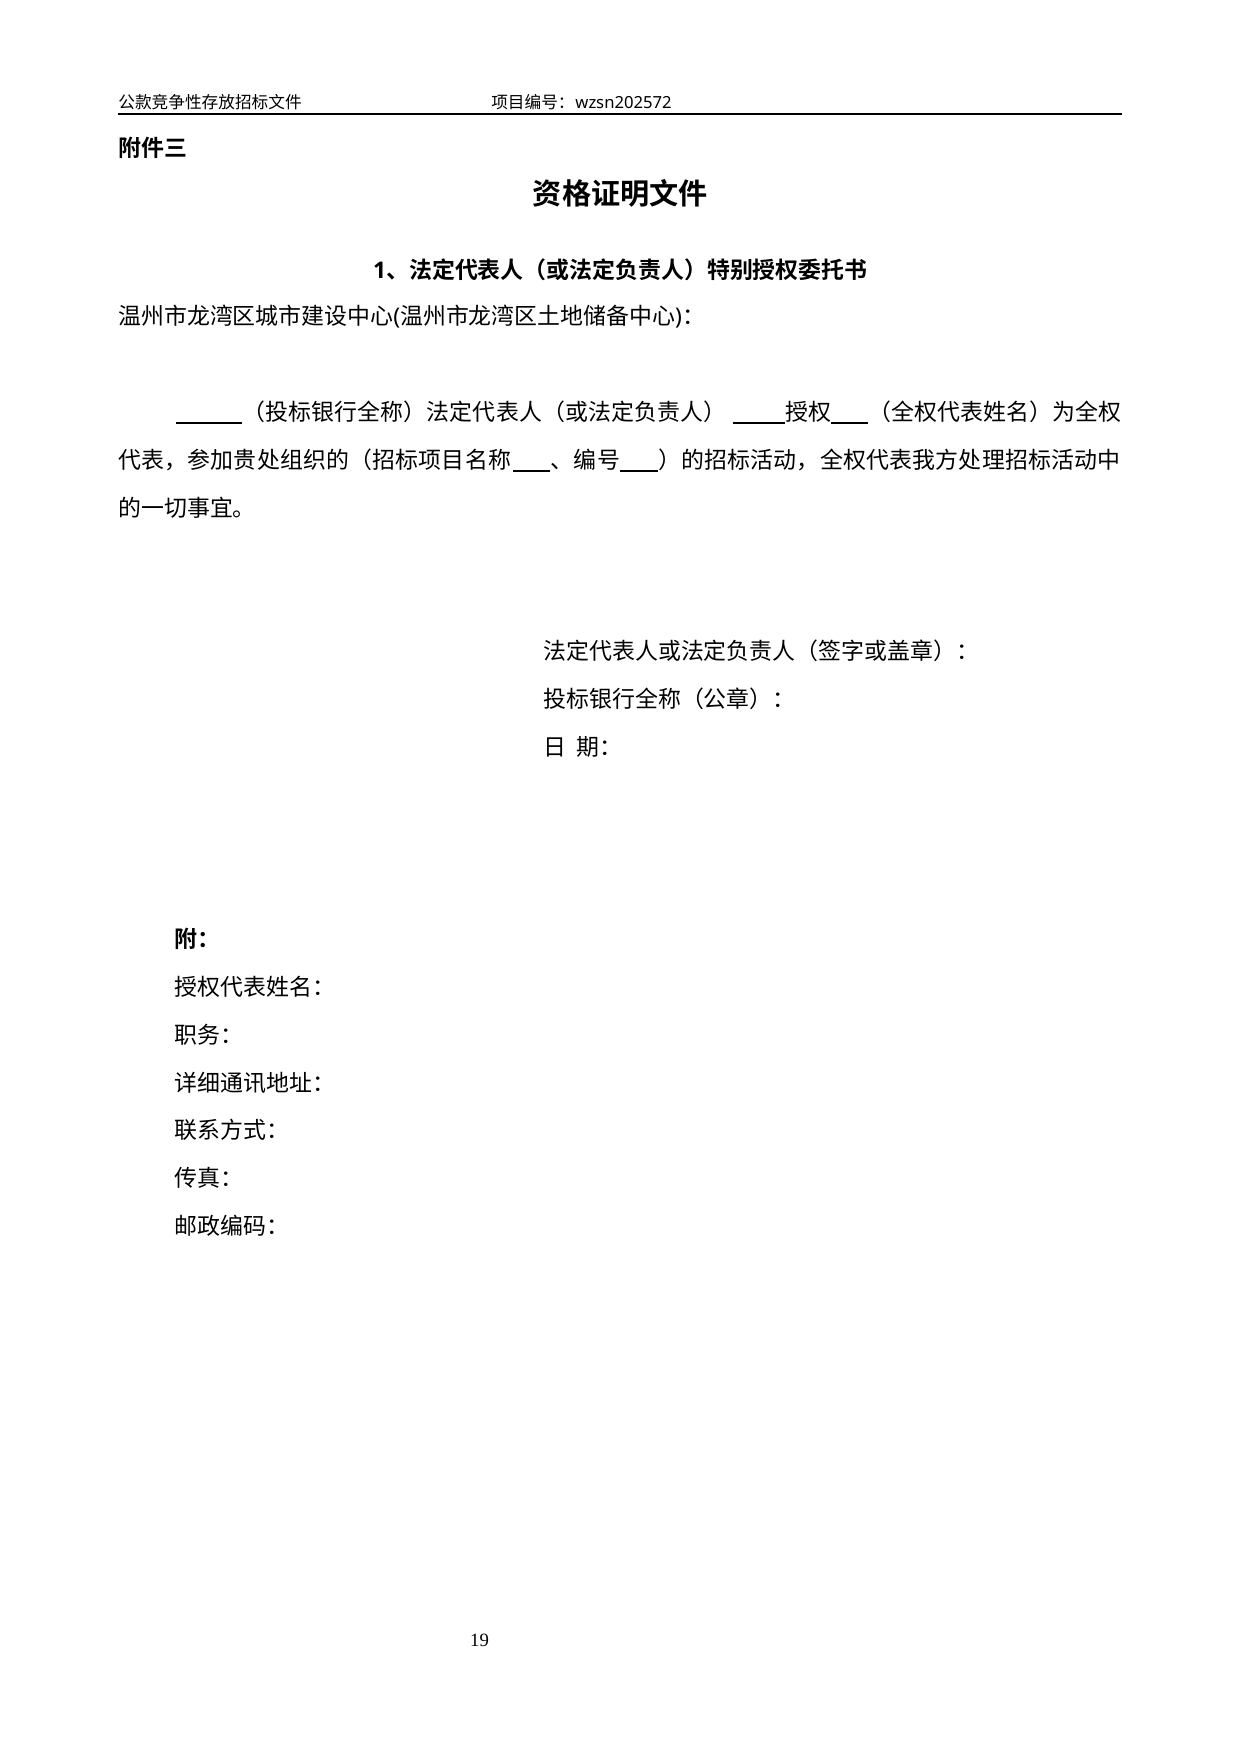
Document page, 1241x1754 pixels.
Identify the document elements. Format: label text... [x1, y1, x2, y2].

text 法定代表人或法定负责人（签字或盖章）： [118, 621, 1122, 669]
text （投标银行全称）法定代表人（或法定负责人） 授权 （全权代表姓名）为全权代表，参加贵处组织的（招标项目名称 、编号 ）的招标活动，全权代表我方处理招标活动中的一切事宜。 [118, 382, 1122, 526]
text 详细通讯地址： [118, 1053, 1122, 1101]
text 温州市龙湾区城市建设中心(温州市龙湾区土地储备中心)： [118, 286, 1122, 334]
text 资格证明文件 [118, 166, 1122, 214]
text 附件三 [118, 118, 1122, 166]
text 联系方式： [118, 1101, 1122, 1148]
text 邮政编码： [118, 1196, 1122, 1244]
text 投标银行全称（公章）： [118, 669, 1122, 717]
text 附： [118, 909, 1122, 957]
text 1、法定代表人（或法定负责人）特别授权委托书 [118, 246, 1122, 286]
text 职务： [118, 1005, 1122, 1053]
text 日 期： [118, 717, 1122, 765]
text 授权代表姓名： [118, 957, 1122, 1005]
text 传真： [118, 1148, 1122, 1196]
